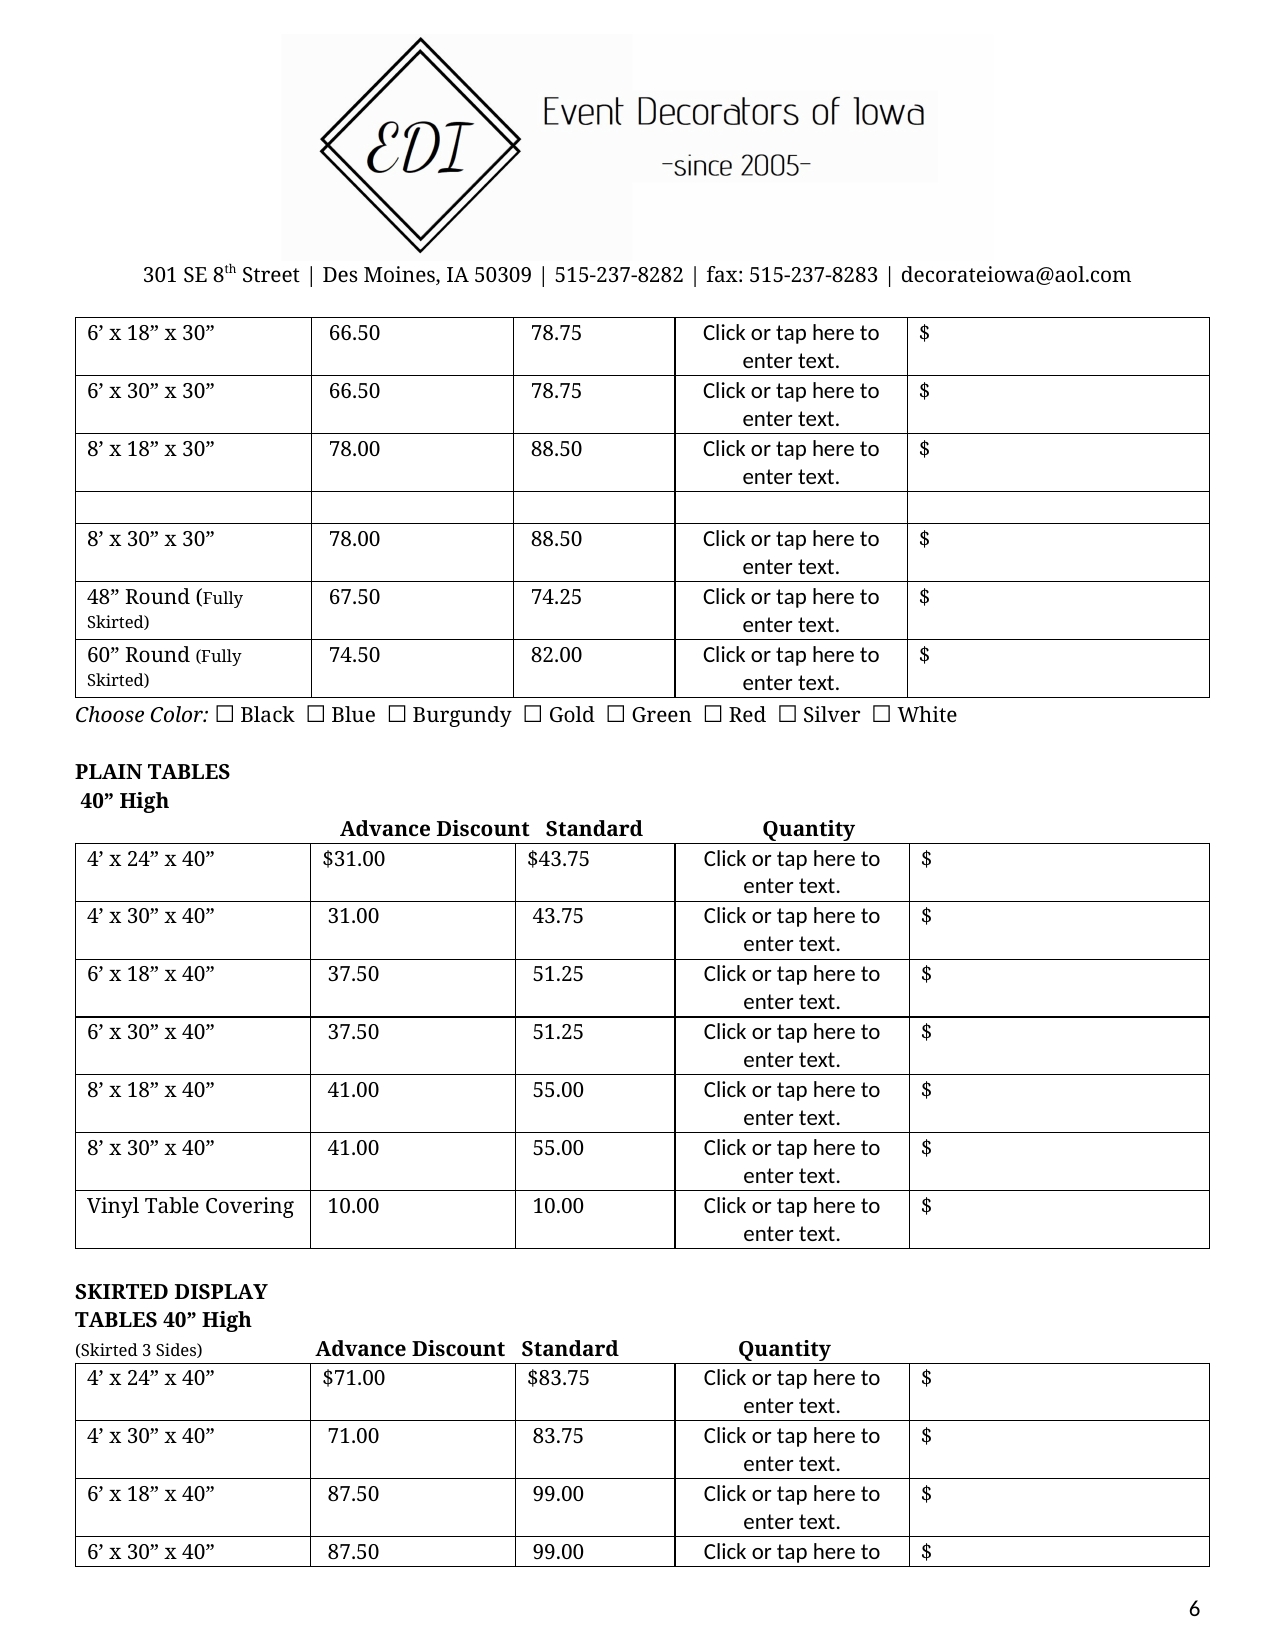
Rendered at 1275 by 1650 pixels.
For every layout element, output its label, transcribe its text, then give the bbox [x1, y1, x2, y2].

table_cell 60” Round (Fully Skirted) [76, 640, 311, 697]
table_cell [76, 492, 311, 523]
table_cell 67.50 [312, 582, 513, 639]
table_cell 31.00 [311, 902, 515, 958]
table_cell 55.00 [516, 1075, 674, 1132]
table_header $43.75 [516, 844, 674, 901]
text Advance Discount Standard Quantity [75, 814, 1200, 843]
table_cell 66.50 [312, 318, 513, 375]
table_cell [514, 492, 674, 523]
table_cell $ [908, 318, 1209, 375]
table_cell $ [908, 582, 1209, 639]
table_header $ [910, 1364, 1209, 1420]
table_cell $ [910, 1075, 1209, 1132]
table_cell 37.50 [311, 960, 515, 1016]
text Choose Color: Black Blue Burgundy Gold Green Red Silver White [75, 698, 1200, 729]
table_cell $ [910, 1479, 1209, 1536]
table_header $31.00 [311, 844, 515, 901]
table_cell 8’ x 18” x 40” [76, 1075, 310, 1132]
table_cell 87.50 [311, 1537, 515, 1566]
table_cell 87.50 [311, 1479, 515, 1536]
text PLAIN TABLES [75, 757, 1200, 786]
table_cell [676, 492, 907, 523]
table_cell $ [908, 434, 1209, 491]
table_header 4’ x 24” x 40” [76, 844, 310, 901]
table_cell 8’ x 18” x 30” [76, 434, 311, 491]
table_cell 6’ x 18” x 30” [76, 318, 311, 375]
table_header $ [910, 844, 1209, 901]
table_cell 6’ x 18” x 40” [76, 960, 310, 1016]
picture [281, 34, 994, 261]
table_cell 78.75 [514, 318, 674, 375]
table_cell 6’ x 30” x 30” [76, 376, 311, 433]
table_cell 78.75 [514, 376, 674, 433]
table_cell 55.00 [516, 1133, 674, 1190]
table_header 4’ x 24” x 40” [76, 1364, 310, 1420]
table_cell 88.50 [514, 524, 674, 581]
table_cell 78.00 [312, 434, 513, 491]
table_cell $ [908, 640, 1209, 697]
text TABLES 40” High [75, 1306, 1200, 1334]
table_cell [908, 492, 1209, 523]
table_cell 37.50 [311, 1018, 515, 1074]
table_cell $ [910, 1421, 1209, 1478]
table_cell $ [908, 376, 1209, 433]
table_cell 41.00 [311, 1133, 515, 1190]
table_cell $ [910, 1018, 1209, 1074]
table_cell 82.00 [514, 640, 674, 697]
table_cell 10.00 [516, 1191, 674, 1248]
table_cell $ [910, 1537, 1209, 1566]
table_cell 51.25 [516, 960, 674, 1016]
table_cell 74.25 [514, 582, 674, 639]
text SKIRTED DISPLAY [75, 1277, 1200, 1306]
table_cell $ [910, 1133, 1209, 1190]
table_cell 6’ x 18” x 40” [76, 1479, 310, 1536]
table_cell [312, 492, 513, 523]
table_cell 99.00 [516, 1479, 674, 1536]
table_cell 78.00 [312, 524, 513, 581]
table_cell 74.50 [312, 640, 513, 697]
table_cell 8’ x 30” x 40” [76, 1133, 310, 1190]
table_header $83.75 [516, 1364, 674, 1420]
table_cell 88.50 [514, 434, 674, 491]
table_cell 41.00 [311, 1075, 515, 1132]
table_cell 4’ x 30” x 40” [76, 902, 310, 958]
table_cell 71.00 [311, 1421, 515, 1478]
table_cell 4’ x 30” x 40” [76, 1421, 310, 1478]
table_cell 6’ x 30” x 40” [76, 1018, 310, 1074]
table_cell $ [910, 960, 1209, 1016]
table_cell 10.00 [311, 1191, 515, 1248]
table_cell Vinyl Table Covering [76, 1191, 310, 1248]
table_cell 48” Round (Fully Skirted) [76, 582, 311, 639]
table_cell 51.25 [516, 1018, 674, 1074]
table_cell 8’ x 30” x 30” [76, 524, 311, 581]
table_cell $ [910, 902, 1209, 958]
table_cell $ [908, 524, 1209, 581]
table_cell 83.75 [516, 1421, 674, 1478]
table_cell $ [910, 1191, 1209, 1248]
table_cell 43.75 [516, 902, 674, 958]
text 40” High [75, 786, 1200, 814]
table_header $71.00 [311, 1364, 515, 1420]
text (Skirted 3 Sides) Advance Discount Standard Quantity [75, 1334, 1200, 1362]
table_cell 99.00 [516, 1537, 674, 1566]
table_cell 66.50 [312, 376, 513, 433]
table_cell 6’ x 30” x 40” [76, 1537, 310, 1566]
